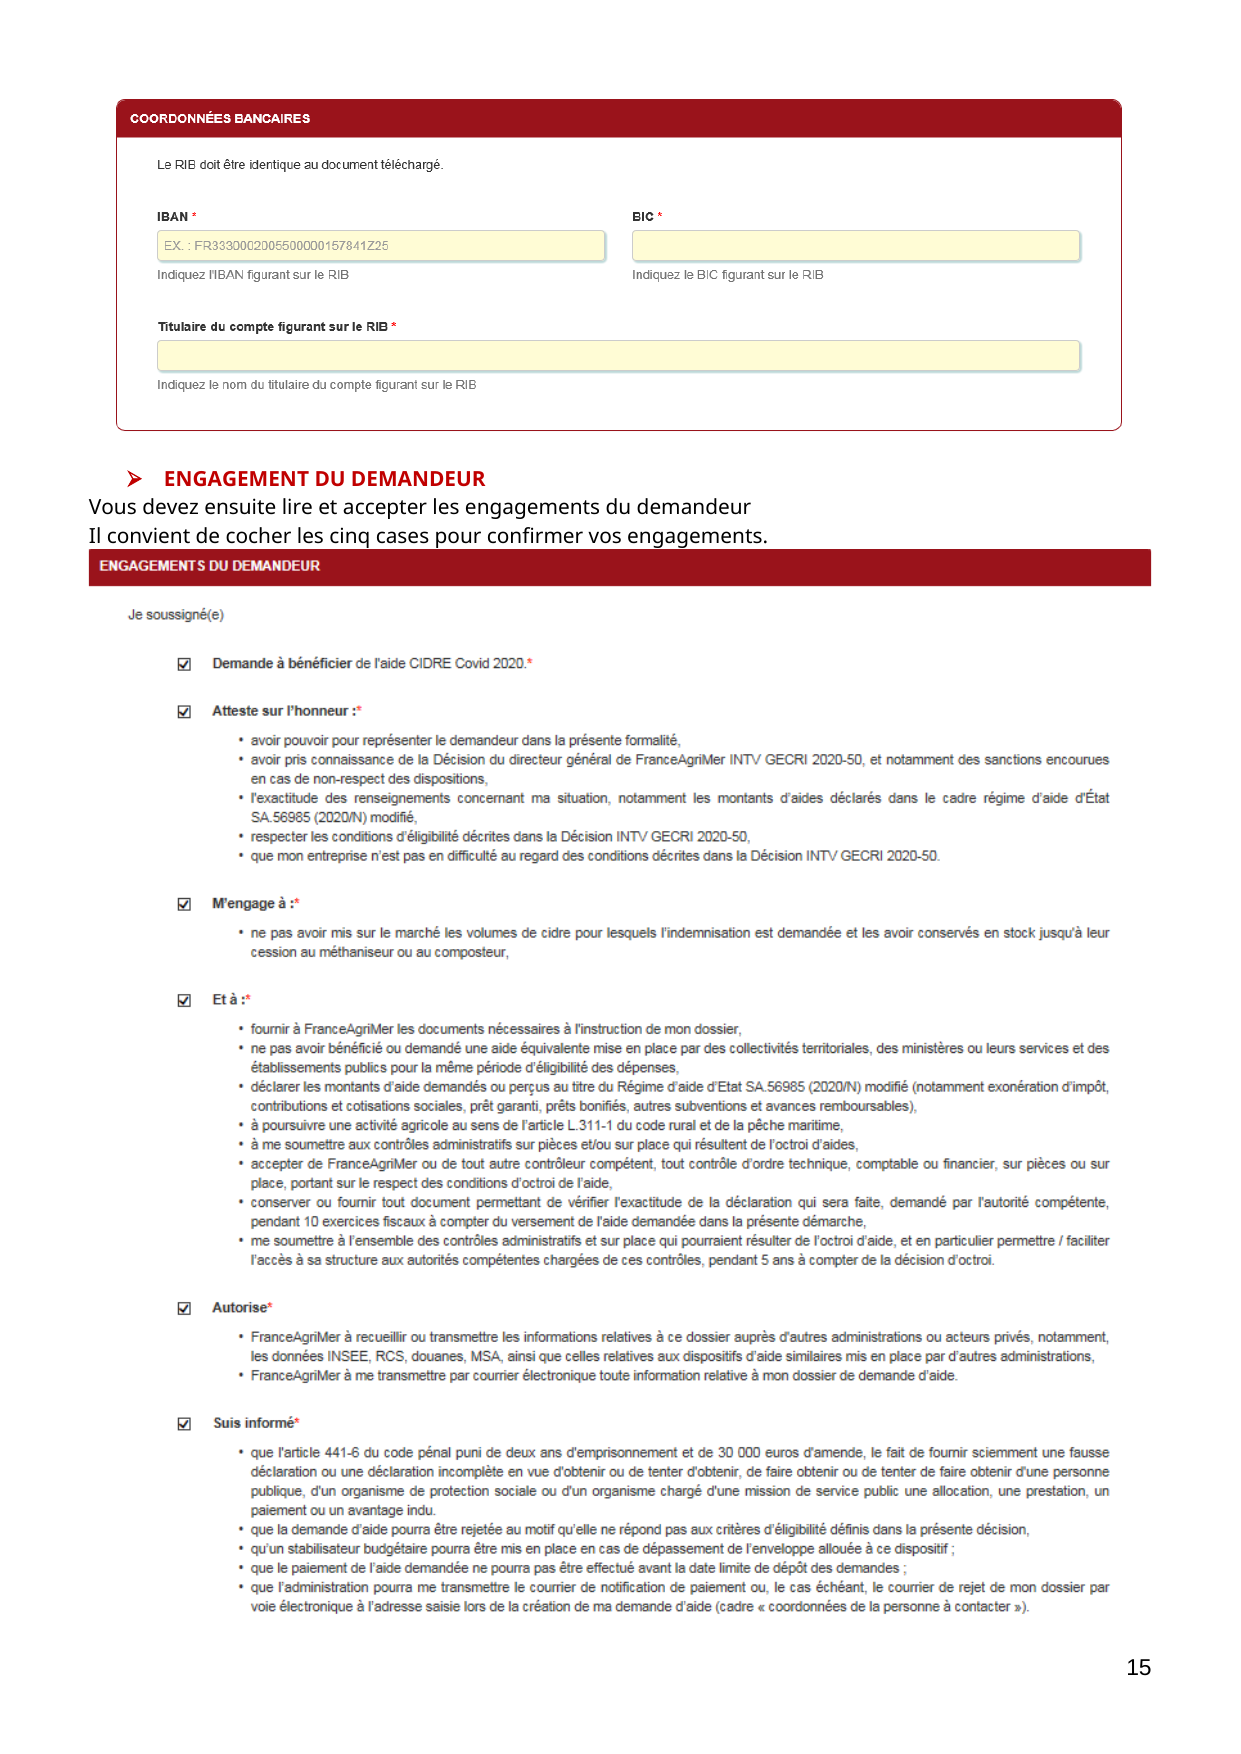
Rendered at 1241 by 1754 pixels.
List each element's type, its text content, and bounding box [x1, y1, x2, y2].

picture [88, 549, 1152, 1632]
text Il convient de cocher les cinq cases pour confirmer vos engagements. [89, 521, 1152, 549]
text Vous devez ensuite lire et accepter les engagements du demandeur [89, 492, 1152, 521]
picture [88, 88, 1152, 436]
list ENGAGEMENT DU DEMANDEUR [126, 464, 1152, 492]
